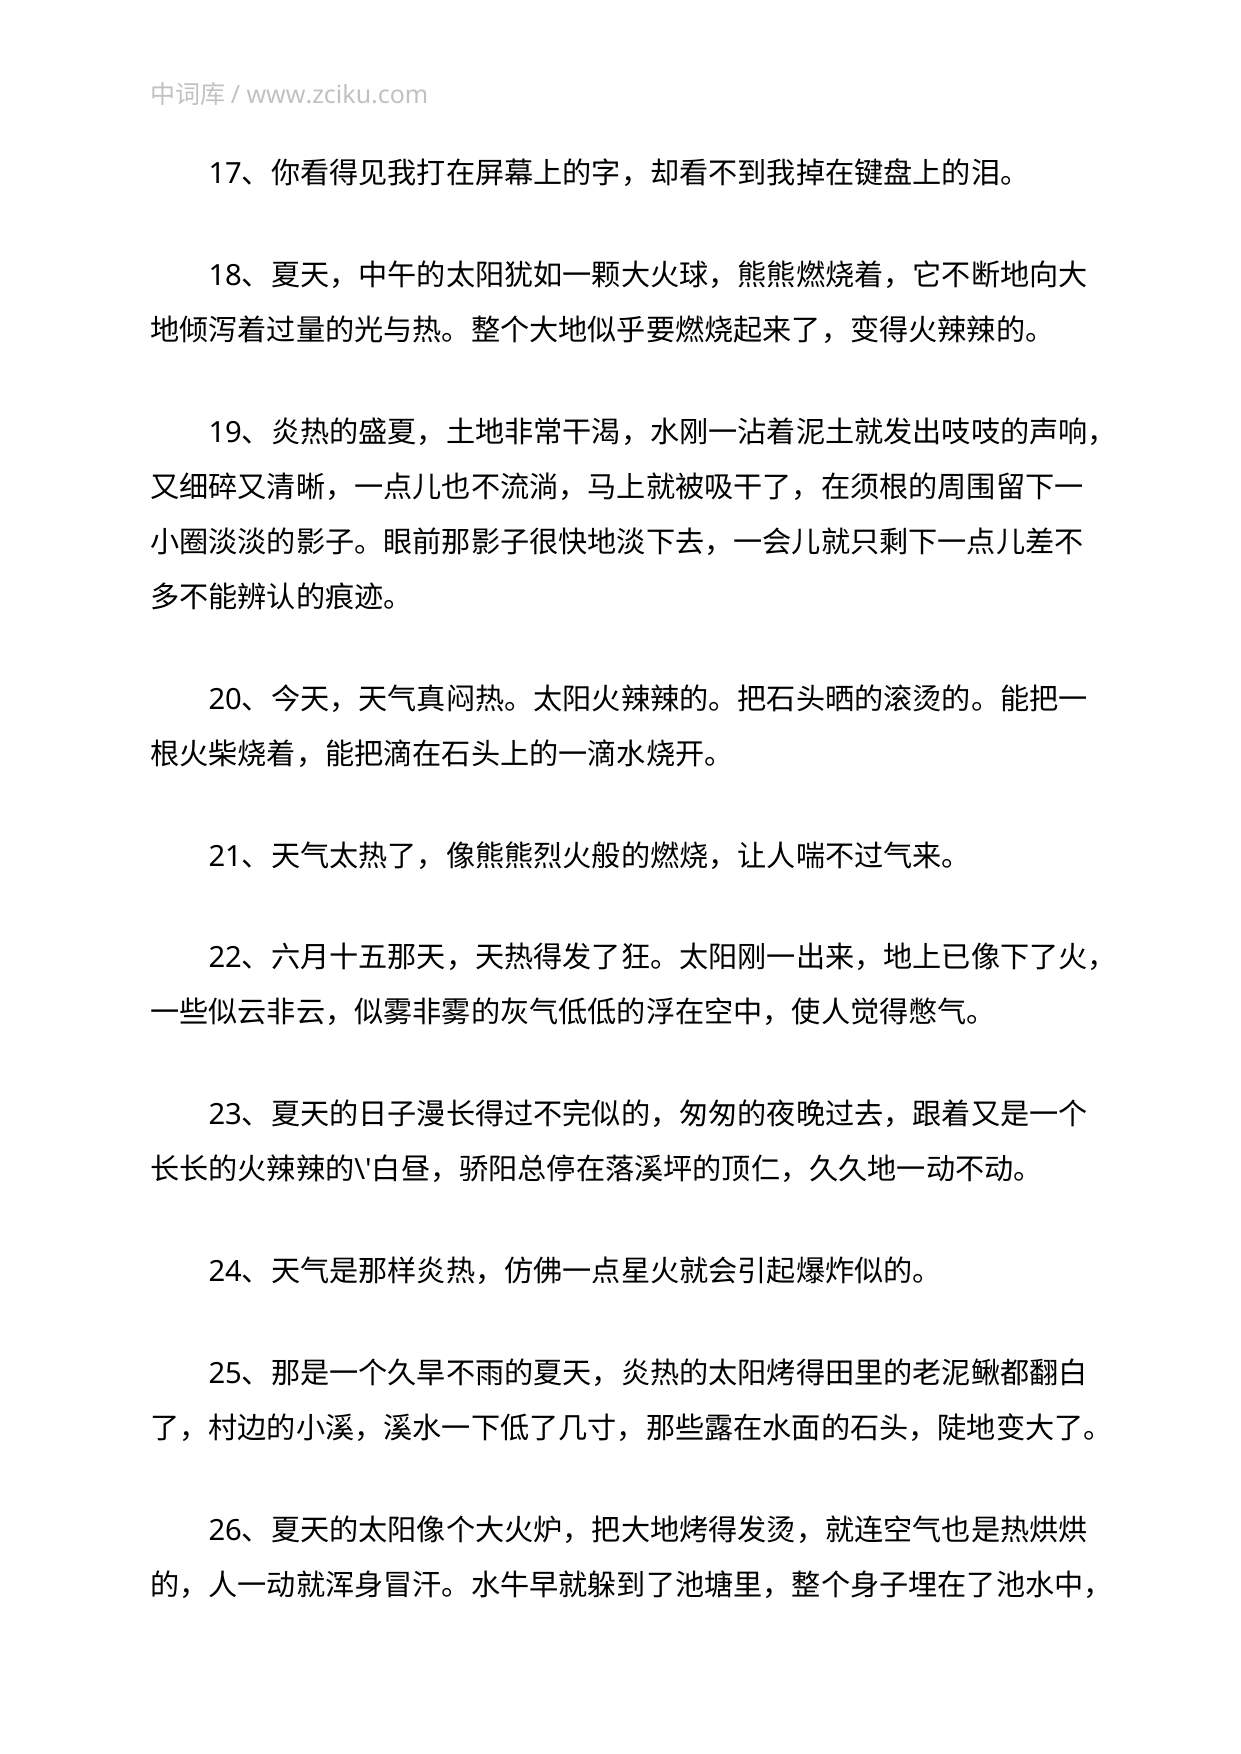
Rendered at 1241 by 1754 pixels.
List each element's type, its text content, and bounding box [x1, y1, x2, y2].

text 19、炎热的盛夏，土地非常干渴，水刚一沾着泥土就发出吱吱的声响，又细碎又清晰，一点儿也不流淌，马上就被吸干了，在须根的周围留下一小圈淡淡的影子。眼前那影子很快地淡下去，一会儿就只剩下一点儿差不多不能辨认的痕迹。 [150, 409, 1090, 616]
text 17、你看得见我打在屏幕上的字，却看不到我掉在键盘上的泪。 [150, 150, 1090, 192]
text 23、夏天的日子漫长得过不完似的，匆匆的夜晚过去，跟着又是一个长长的火辣辣的\'白昼，骄阳总停在落溪坪的顶仁，久久地一动不动。 [150, 1091, 1090, 1188]
text 20、今天，天气真闷热。太阳火辣辣的。把石头晒的滚烫的。能把一根火柴烧着，能把滴在石头上的一滴水烧开。 [150, 675, 1090, 773]
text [150, 1507, 1090, 1604]
text 18、夏天，中午的太阳犹如一颗大火球，熊熊燃烧着，它不断地向大地倾泻着过量的光与热。整个大地似乎要燃烧起来了，变得火辣辣的。 [150, 252, 1090, 349]
text 24、天气是那样炎热，仿佛一点星火就会引起爆炸似的。 [150, 1248, 1090, 1290]
text 25、那是一个久旱不雨的夏天，炎热的太阳烤得田里的老泥鳅都翻白了，村边的小溪，溪水一下低了几寸，那些露在水面的石头，陡地变大了。 [150, 1350, 1090, 1447]
text 22、六月十五那天，天热得发了狂。太阳刚一出来，地上已像下了火，一些似云非云，似雾非雾的灰气低低的浮在空中，使人觉得憋气。 [150, 934, 1090, 1031]
text 21、天气太热了，像熊熊烈火般的燃烧，让人喘不过气来。 [150, 832, 1090, 874]
